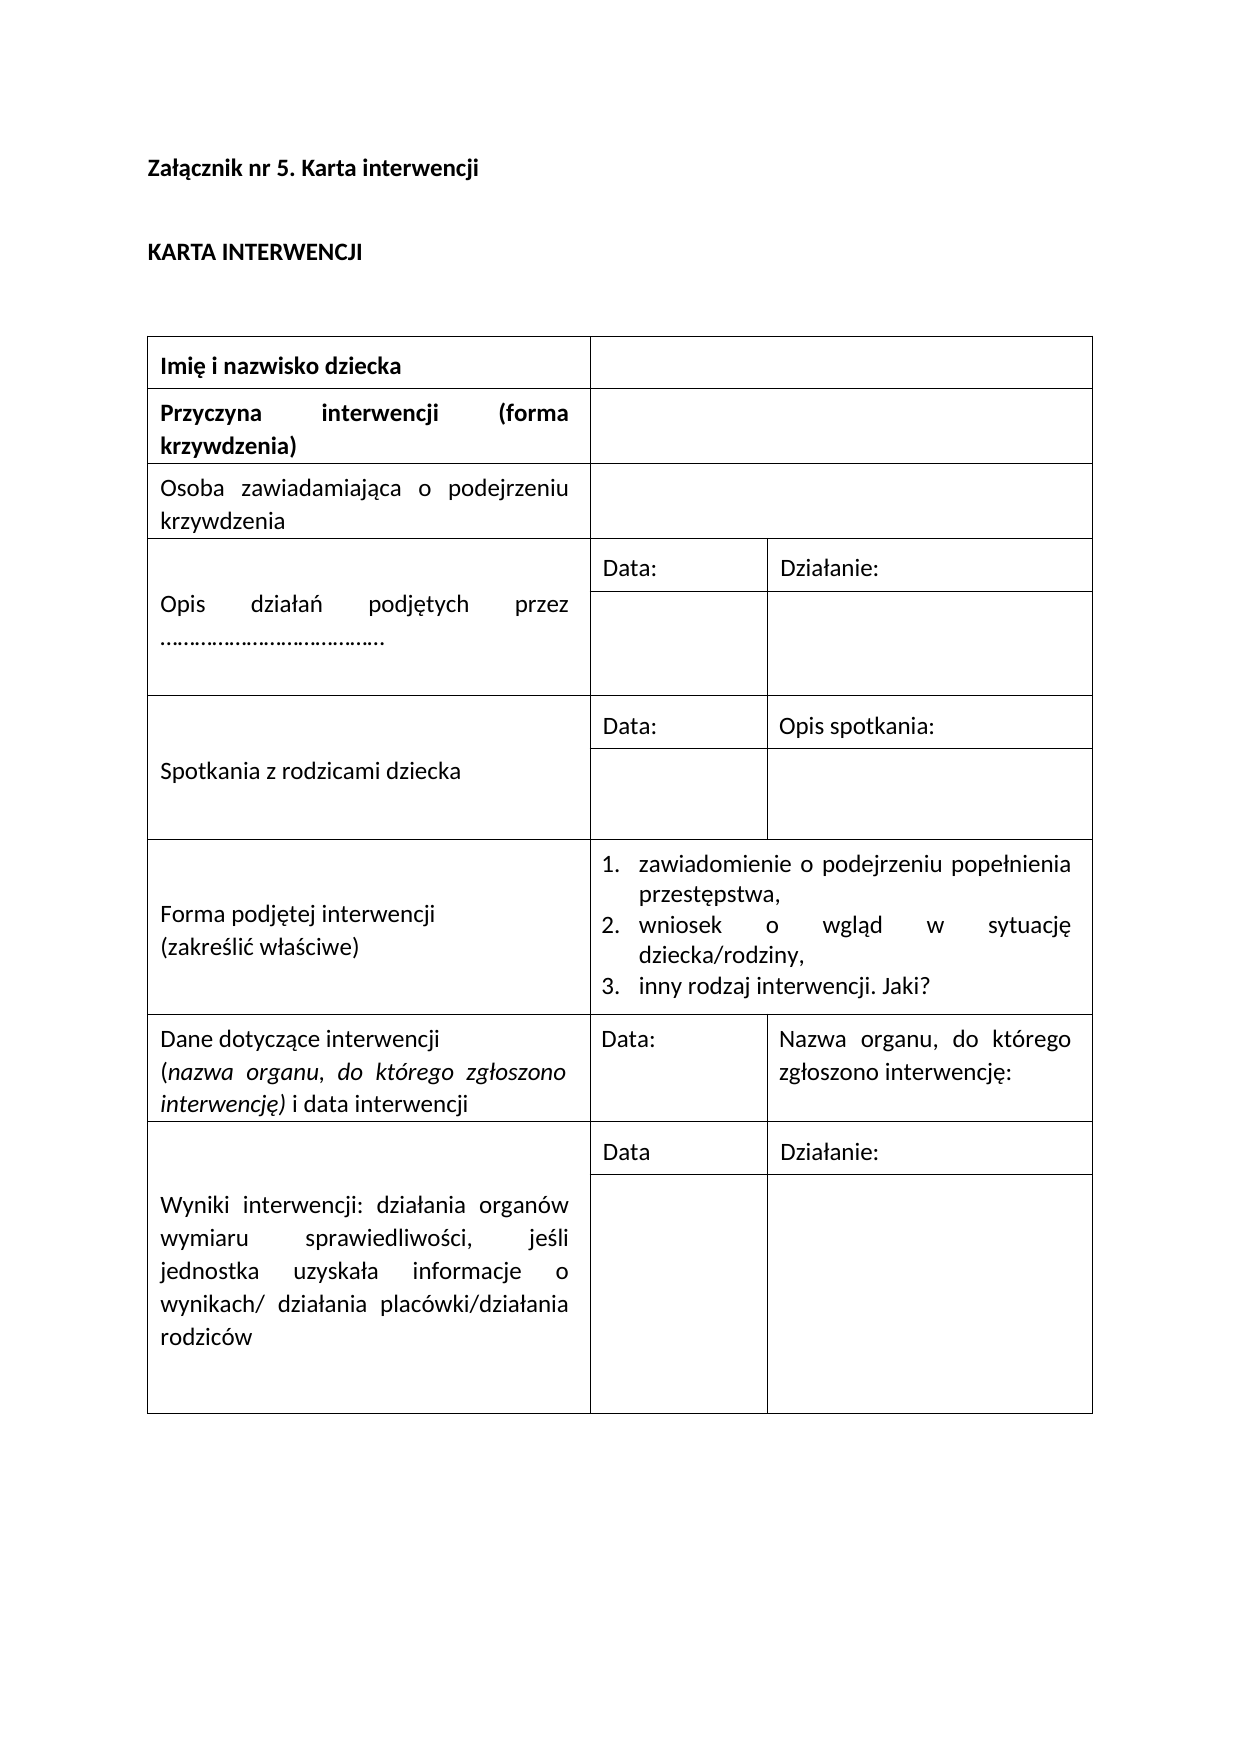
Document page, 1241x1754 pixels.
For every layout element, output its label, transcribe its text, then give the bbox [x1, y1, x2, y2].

table_cell Forma podjętej interwencji (zakreślić właściwe) [148, 840, 590, 1013]
table_header Imię i nazwisko dziecka [148, 337, 590, 388]
table_cell Data: [591, 539, 767, 591]
table_cell [591, 1175, 767, 1412]
table_cell [768, 1175, 1092, 1412]
table_cell Spotkania z rodzicami dziecka [148, 696, 590, 839]
table_cell Nazwa organu, do którego zgłoszono interwencję: [768, 1015, 1092, 1121]
table_cell Osoba zawiadamiająca o podejrzeniu krzywdzenia [148, 464, 590, 538]
table_header [591, 337, 1092, 388]
table_cell zawiadomienie o podejrzeniu popełnienia przestępstwa, wniosek o wgląd w sytuację dziecka/rodziny, inny rodzaj interwencji. Jaki? [591, 840, 1092, 1013]
table_cell [768, 749, 1092, 839]
table_cell Dane dotyczące interwencji (nazwa organu, do którego zgłoszono interwencję) i data interwencji [148, 1015, 590, 1121]
table_cell [591, 749, 767, 839]
table_cell [591, 389, 1092, 463]
table_cell Opis spotkania: [768, 696, 1092, 748]
table_cell Działanie: [768, 1122, 1092, 1174]
table_cell Data: [591, 696, 767, 748]
table_cell Data: [591, 1015, 767, 1121]
table_cell Wyniki interwencji: działania organów wymiaru sprawiedliwości, jeśli jednostka uzyskała informacje o wynikach/ działania placówki/działania rodziców [148, 1122, 590, 1412]
table_cell Data [591, 1122, 767, 1174]
table_cell [591, 464, 1092, 538]
table_cell Przyczyna interwencji (forma krzywdzenia) [148, 389, 590, 463]
text KARTA INTERWENCJI [148, 236, 1093, 267]
table_cell Opis działań podjętych przez ………………………………… [148, 539, 590, 695]
table_cell Działanie: [768, 539, 1092, 591]
text Załącznik nr 5. Karta interwencji [148, 152, 1093, 182]
table_cell [768, 592, 1092, 695]
table_cell [591, 592, 767, 695]
